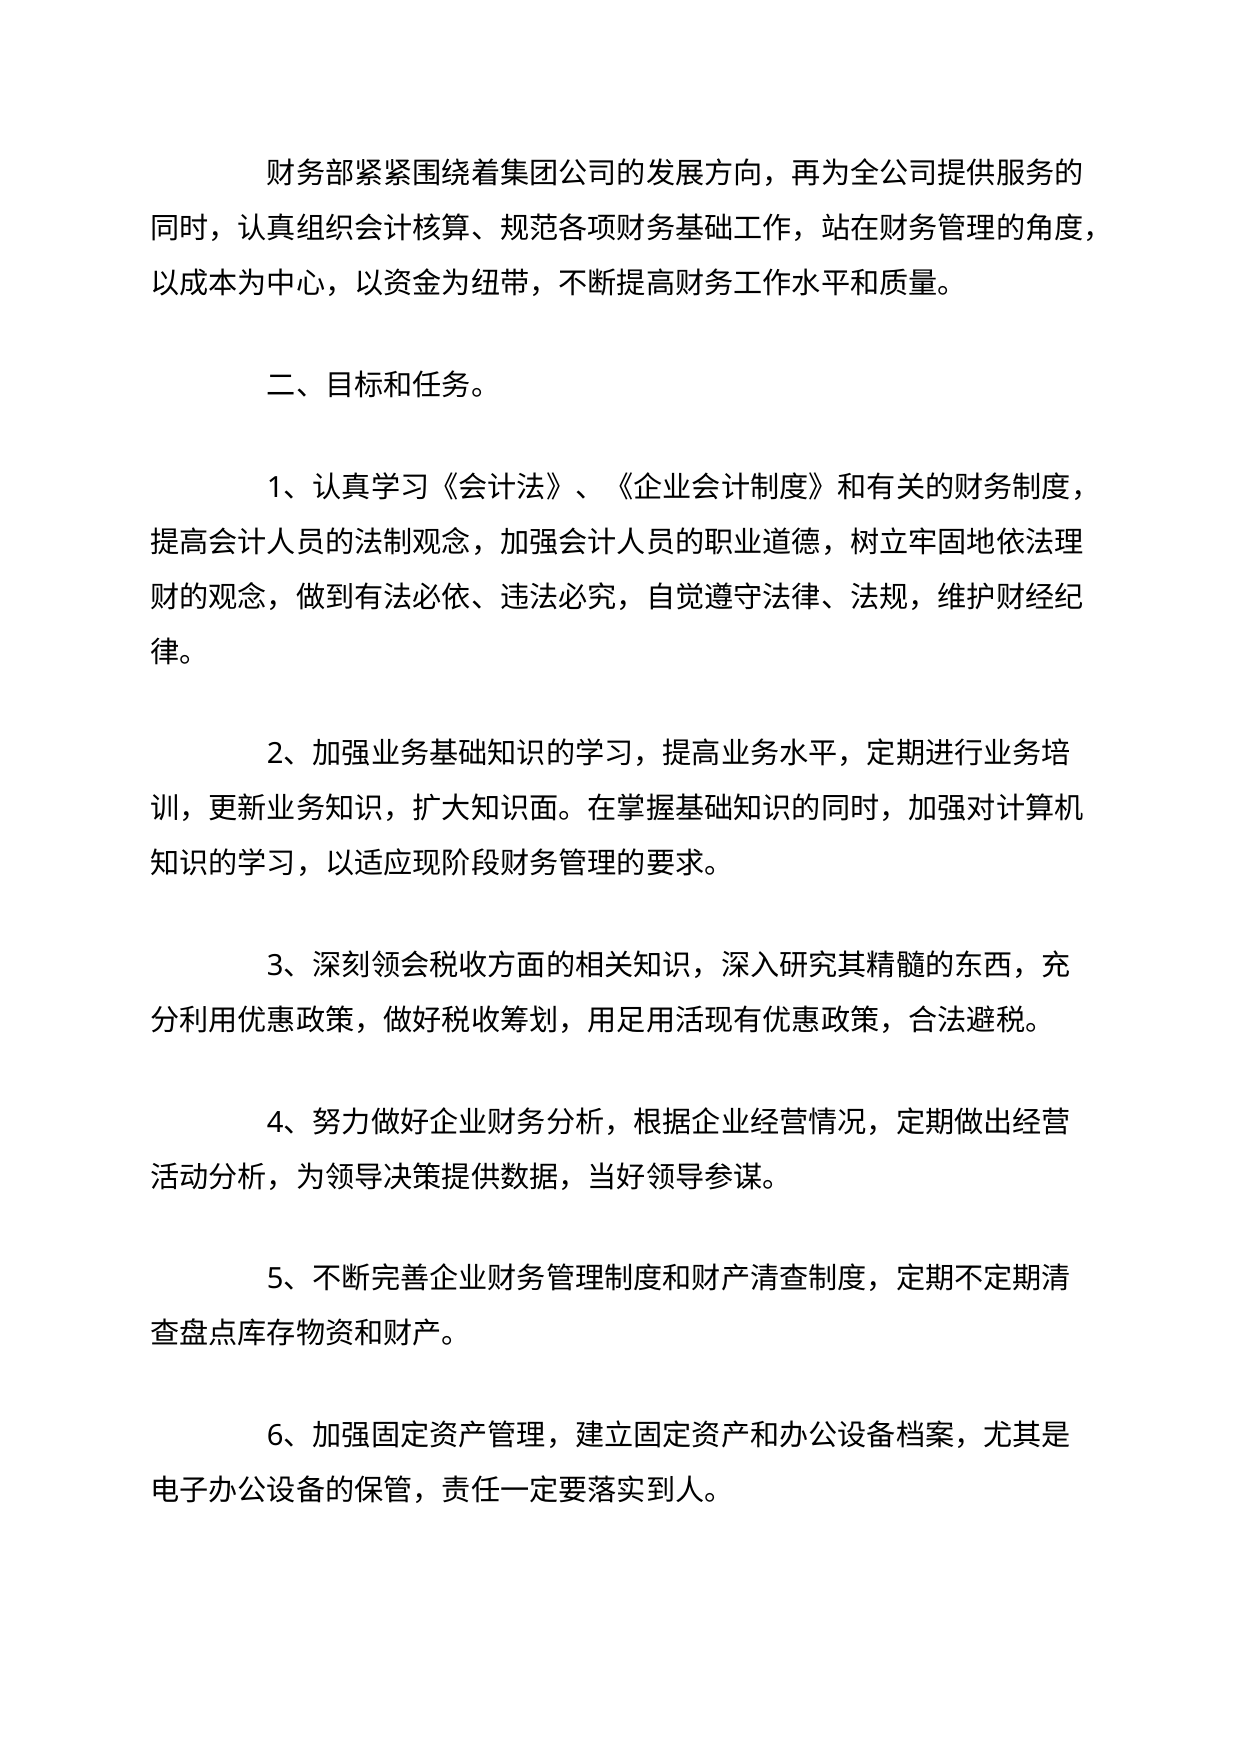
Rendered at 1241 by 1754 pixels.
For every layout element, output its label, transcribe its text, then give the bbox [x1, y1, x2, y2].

text 2、加强业务基础知识的学习，提高业务水平，定期进行业务培训，更新业务知识，扩大知识面。在掌握基础知识的同时，加强对计算机知识的学习，以适应现阶段财务管理的要求。 [150, 730, 1090, 882]
text 二、目标和任务。 [150, 362, 1090, 404]
text 财务部紧紧围绕着集团公司的发展方向，再为全公司提供服务的同时，认真组织会计核算、规范各项财务基础工作，站在财务管理的角度，以成本为中心，以资金为纽带，不断提高财务工作水平和质量。 [150, 150, 1090, 302]
text 5、不断完善企业财务管理制度和财产清查制度，定期不定期清查盘点库存物资和财产。 [150, 1255, 1090, 1352]
text 1、认真学习《会计法》、《企业会计制度》和有关的财务制度，提高会计人员的法制观念，加强会计人员的职业道德，树立牢固地依法理财的观念，做到有法必依、违法必究，自觉遵守法律、法规，维护财经纪律。 [150, 463, 1090, 670]
text 4、努力做好企业财务分析，根据企业经营情况，定期做出经营活动分析，为领导决策提供数据，当好领导参谋。 [150, 1098, 1090, 1196]
text 6、加强固定资产管理，建立固定资产和办公设备档案，尤其是电子办公设备的保管，责任一定要落实到人。 [150, 1412, 1090, 1509]
text 3、深刻领会税收方面的相关知识，深入研究其精髓的东西，充分利用优惠政策，做好税收筹划，用足用活现有优惠政策，合法避税。 [150, 942, 1090, 1039]
